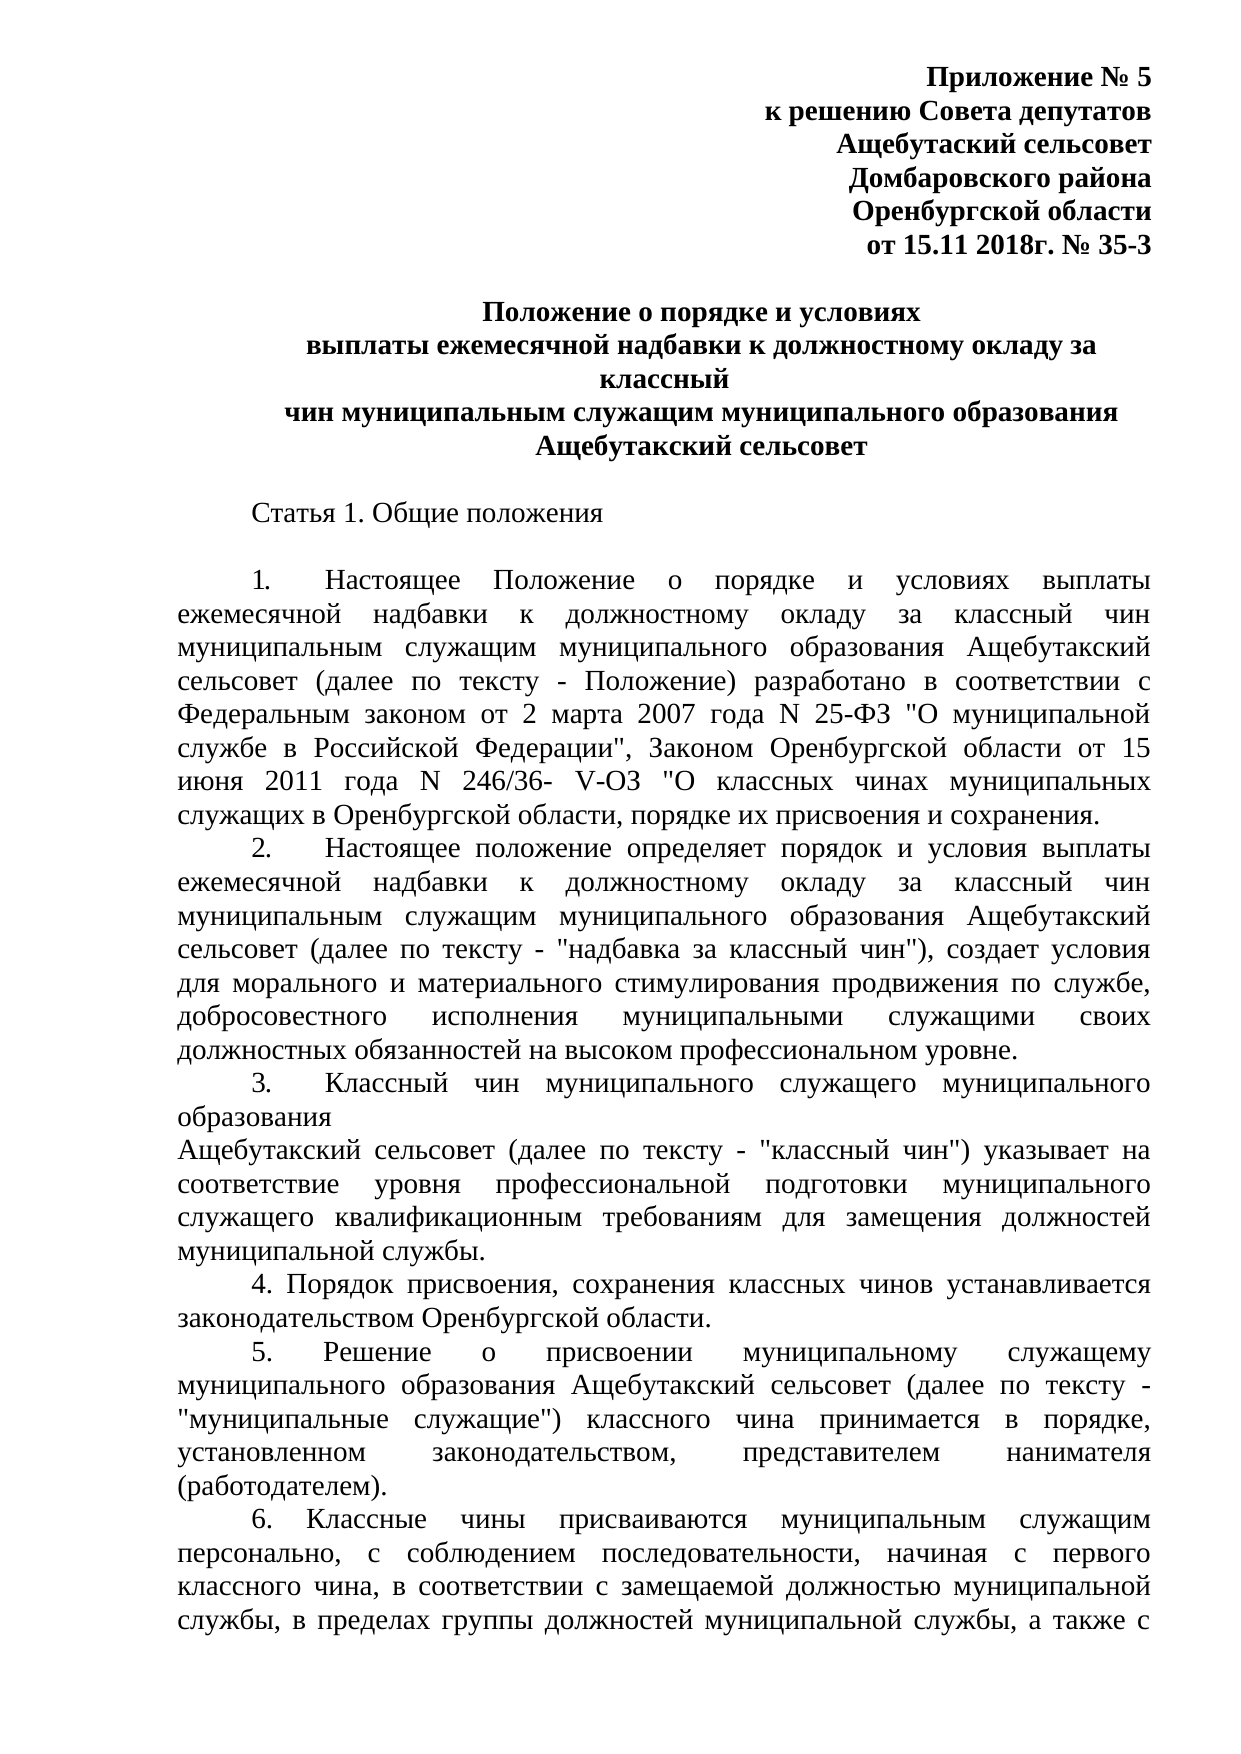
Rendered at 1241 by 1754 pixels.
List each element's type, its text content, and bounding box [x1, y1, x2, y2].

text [177, 1501, 1152, 1636]
text 1. Настоящее Положение о порядке и условиях выплаты ежемесячной надбавки к должностному окладу за классный чин муниципальным служащим муниципального образования Ащебутакский сельсовет (далее по тексту - Положение) разработано в соответствии с Федеральным законом от 2 марта 2007 года N 25-ФЗ "О муниципальной службе в Российской Федерации", Законом Оренбургской области от 15 июня 2011 года N 246/36- V-ОЗ "О классных чинах муниципальных служащих в Оренбургской области, порядке их присвоения и сохранения. [177, 562, 1152, 831]
text чин муниципальным служащим муниципального образования [177, 394, 1152, 428]
text Ащебутакский сельсовет [177, 428, 1152, 462]
text 2. Настоящее положение определяет порядок и условия выплаты ежемесячной надбавки к должностному окладу за классный чин муниципальным служащим муниципального образования Ащебутакский сельсовет (далее по тексту - "надбавка за классный чин"), создает условия для морального и материального стимулирования продвижения по службе, добросовестного исполнения муниципальными служащими своих должностных обязанностей на высоком профессиональном уровне. [177, 831, 1152, 1065]
text Домбаровского района [177, 160, 1152, 193]
text от 15.11 2018г. № 35-3 [177, 227, 1152, 260]
text выплаты ежемесячной надбавки к должностному окладу за классный [177, 327, 1152, 394]
text Приложение № 5 [177, 59, 1152, 93]
text Оренбургской области [177, 193, 1152, 227]
text Положение о порядке и условиях [177, 294, 1152, 327]
text к решению Совета депутатов [177, 93, 1152, 126]
text 4. Порядок присвоения, сохранения классных чинов устанавливается законодательством Оренбургской области. [177, 1267, 1152, 1334]
text Статья 1. Общие положения [177, 495, 1152, 529]
text Ащебутаский сельсовет [177, 126, 1152, 160]
text 3. Классный чин муниципального служащего муниципального образования Ащебутакский сельсовет (далее по тексту - "классный чин") указывает на соответствие уровня профессиональной подготовки муниципального служащего квалификационным требованиям для замещения должностей муниципальной службы. [177, 1065, 1152, 1267]
text 5. Решение о присвоении муниципальному служащему муниципального образования Ащебутакский сельсовет (далее по тексту - "муниципальные служащие") классного чина принимается в порядке, установленном законодательством, представителем нанимателя (работодателем). [177, 1334, 1152, 1501]
